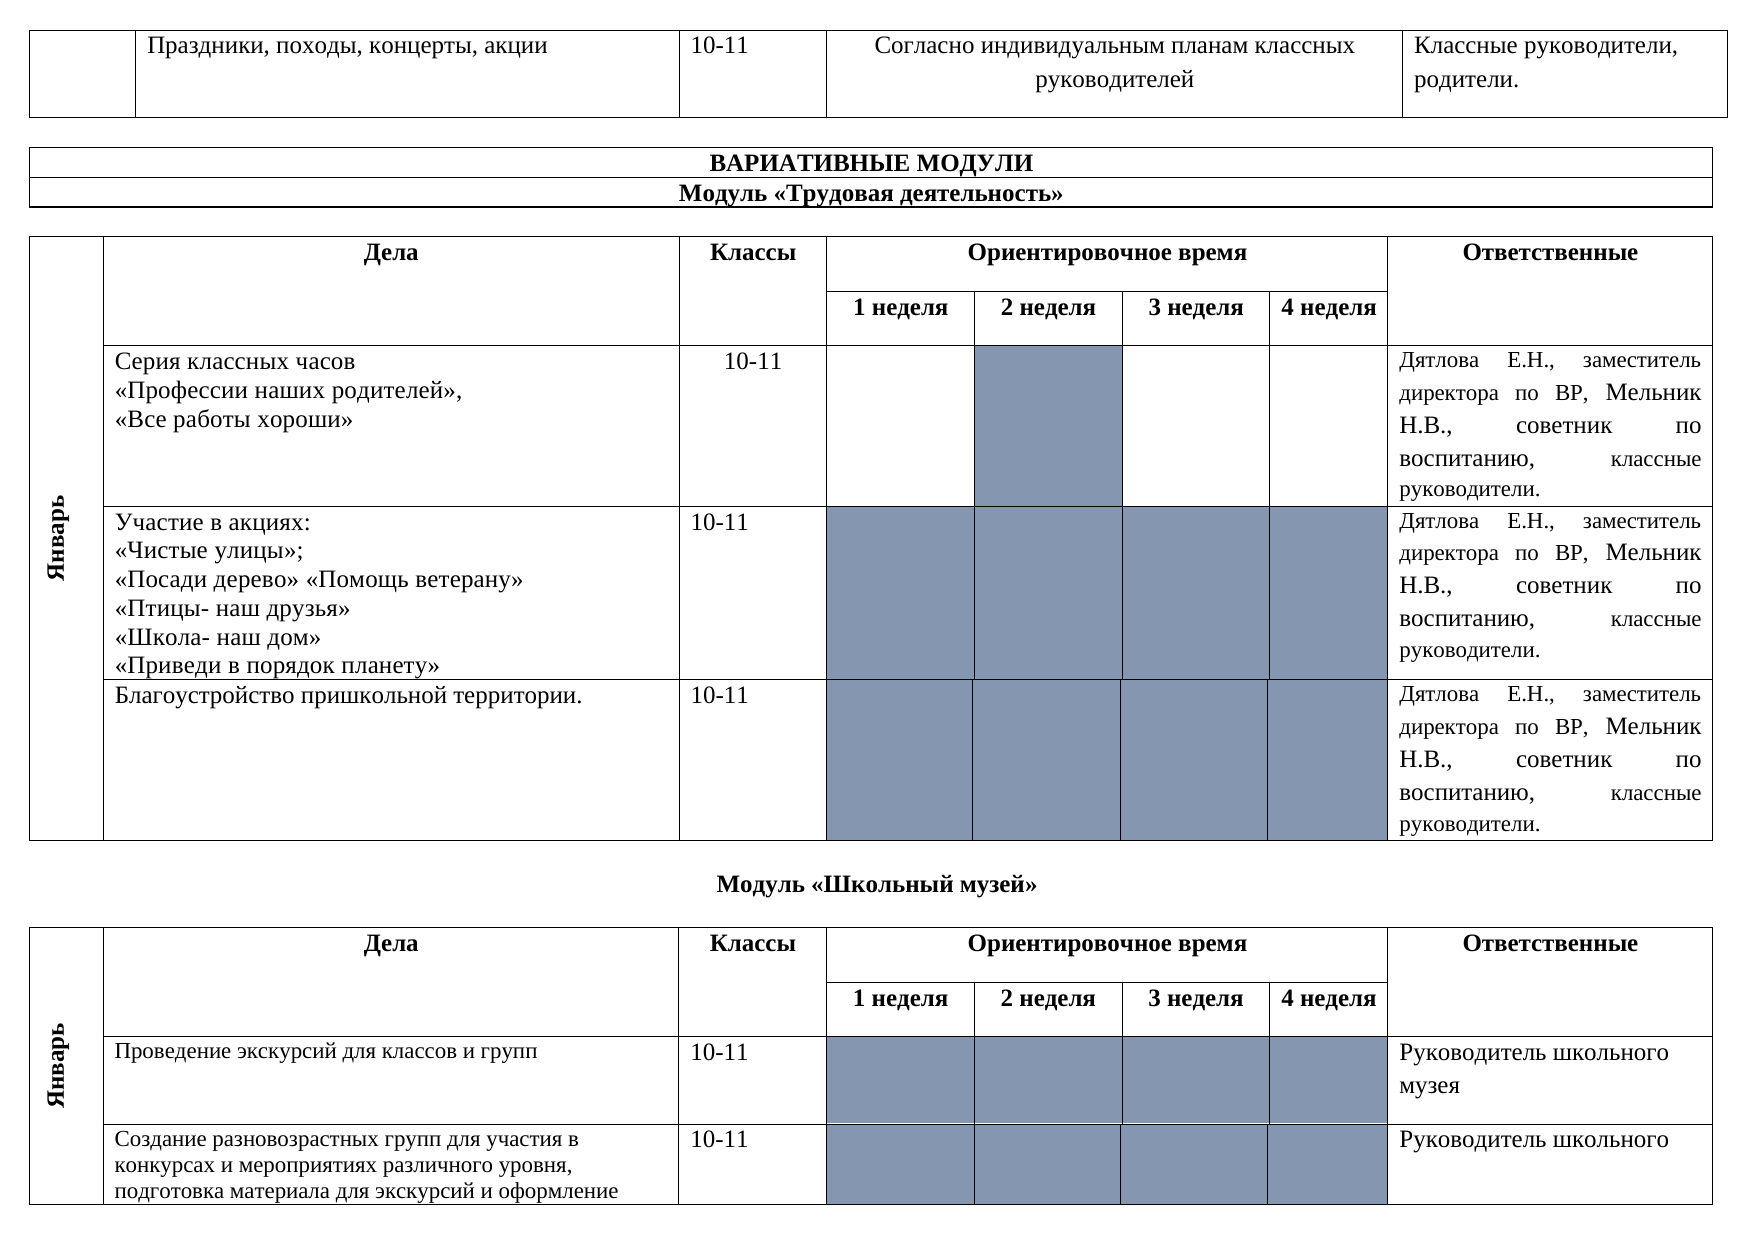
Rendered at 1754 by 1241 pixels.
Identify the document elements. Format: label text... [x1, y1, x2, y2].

table_cell Серия классных часов «Профессии наших родителей», «Все работы хороши» [104, 346, 679, 506]
table_cell [975, 346, 1122, 506]
table_cell [827, 507, 974, 679]
table_cell 10-11 [680, 680, 826, 840]
table_cell Благоустройство пришкольной территории. [104, 680, 679, 840]
table_cell [1121, 1125, 1267, 1204]
table_header Дела [104, 928, 678, 1036]
table_cell [827, 346, 974, 506]
table_cell 1 неделя [827, 292, 974, 345]
table_cell [827, 680, 972, 840]
table_cell 3 неделя [1123, 983, 1269, 1036]
table_cell [975, 1125, 1120, 1204]
table_cell [1270, 1037, 1387, 1123]
table_cell Модуль «Трудовая деятельность» [30, 178, 1712, 206]
table_cell Классные руководители, родители. [1403, 31, 1727, 117]
table_cell 2 неделя [975, 292, 1122, 345]
table_cell Дятлова Е.Н., заместитель директора по ВР, Мельник Н.В., советник по воспитанию, классные руководители. [1388, 346, 1712, 506]
table_cell 10-11 [679, 1125, 826, 1204]
table_cell [1121, 680, 1267, 840]
table_cell Согласно индивидуальным планам классных руководителей [827, 31, 1402, 117]
table_header ВАРИАТИВНЫЕ МОДУЛИ [30, 148, 1712, 177]
table_cell Праздники, походы, концерты, акции [136, 31, 679, 117]
table_header Классы [680, 237, 826, 345]
table_cell Участие в акциях: «Чистые улицы»; «Посади дерево» «Помощь ветерану» «Птицы- наш друзья» «Школа- наш дом» «Приведи в порядок планету» [104, 507, 679, 679]
table_header Ориентировочное время [827, 928, 1387, 982]
table_cell [1270, 507, 1387, 679]
table_cell 2 неделя [975, 983, 1122, 1036]
table_cell [1123, 346, 1269, 506]
table_cell 10-11 [679, 1037, 826, 1123]
table_cell 10-11 [680, 346, 826, 506]
table_cell [975, 507, 1122, 679]
table_header Январь [30, 928, 103, 1204]
table_header Классы [679, 928, 826, 1036]
table_cell 4 неделя [1270, 292, 1387, 345]
table_cell [1270, 346, 1387, 506]
table_cell Руководитель школьного музея [1388, 1037, 1712, 1123]
table_cell 10-11 [680, 507, 826, 679]
table_header Ориентировочное время [827, 237, 1387, 291]
table_cell [1123, 507, 1269, 679]
table_cell 10-11 [680, 31, 826, 117]
table_cell [1268, 680, 1387, 840]
table_header Дела [104, 237, 679, 345]
table_cell [827, 1037, 974, 1123]
table_cell Дятлова Е.Н., заместитель директора по ВР, Мельник Н.В., советник по воспитанию, классные руководители. [1388, 680, 1712, 840]
table_header Январь [30, 237, 103, 840]
table_cell 3 неделя [1123, 292, 1269, 345]
table_cell [1268, 1125, 1387, 1204]
table_cell 4 неделя [1270, 983, 1387, 1036]
table_cell [827, 1125, 974, 1204]
table_cell [973, 680, 1120, 840]
table_cell 1 неделя [827, 983, 974, 1036]
table_header Ответственные [1388, 928, 1712, 1036]
table_cell Проведение экскурсий для классов и групп [104, 1037, 678, 1123]
text Модуль «Школьный музей» [118, 869, 1636, 898]
table_header Ответственные [1388, 237, 1712, 345]
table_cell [104, 1125, 678, 1204]
table_cell Дятлова Е.Н., заместитель директора по ВР, Мельник Н.В., советник по воспитанию, классные руководители. [1388, 507, 1712, 679]
table_cell [975, 1037, 1122, 1123]
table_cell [1388, 1125, 1712, 1204]
table_cell [1123, 1037, 1269, 1123]
